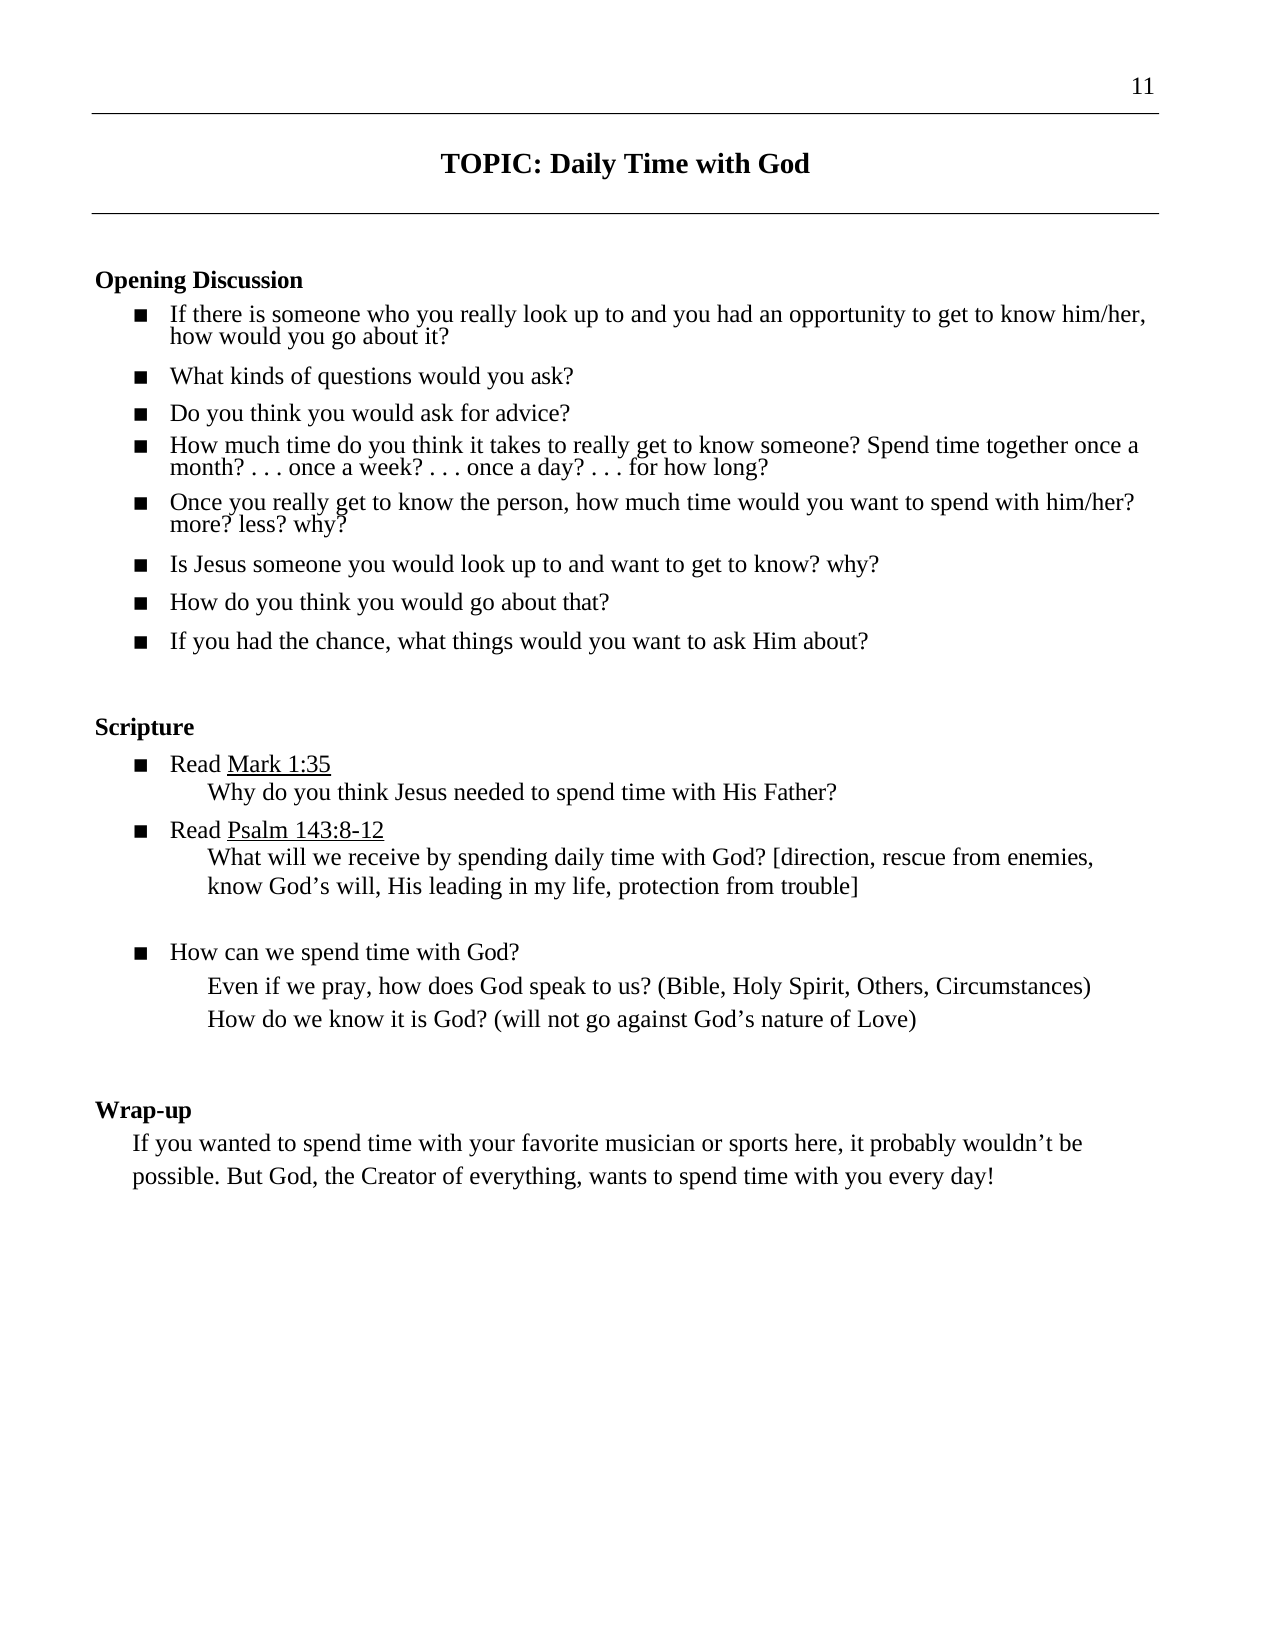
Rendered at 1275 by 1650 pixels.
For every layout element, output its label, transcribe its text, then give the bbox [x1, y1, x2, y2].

list If you had the chance, what things would you want to ask Him about? [132, 617, 1198, 657]
text What will we receive by spending daily time with God? [direction, rescue from enemies, [207, 846, 1198, 871]
list Read Mark 1:35 [132, 741, 1198, 781]
subtitle Opening Discussion [94, 265, 1198, 294]
list How can we spend time with God? [132, 933, 1198, 967]
text know God’s will, His leading in my life, protection from trouble] [207, 871, 1198, 900]
list How much time do you think it takes to really get to know someone? Spend time together once a month? . . . once a week? . . . once a day? . . . for how long? [132, 432, 1139, 481]
text If you wanted to spend time with your favorite musician or sports here, it probably wouldn’t be possible. But God, the Creator of everything, wants to spend time with you every day! [132, 1128, 1146, 1190]
text Even if we pray, how does God speak to us? (Bible, Holy Spirit, Others, Circumstances) How do we know it is God? (will not go against God’s nature of Love) [207, 971, 1138, 1033]
subtitle Wrap-up [94, 1095, 1198, 1124]
subtitle Scripture [94, 712, 1198, 741]
text Why do you think Jesus needed to spend time with His Father? [207, 781, 1198, 805]
list Is Jesus someone you would look up to and want to get to know? why? [132, 540, 1198, 581]
list Once you really get to know the person, how much time would you want to spend with him/her? more? less? why? [132, 489, 1135, 538]
list How do you think you would go about that? [132, 581, 1198, 617]
list What kinds of questions would you ask? [132, 352, 1198, 392]
list Do you think you would ask for advice? [132, 392, 1198, 429]
list If there is someone who you really look up to and you had an opportunity to get to know him/her, how would you go about it? [132, 302, 1146, 349]
list Read Psalm 143:8-12 [132, 807, 1198, 846]
subtitle TOPIC: Daily Time with God [294, 146, 956, 179]
